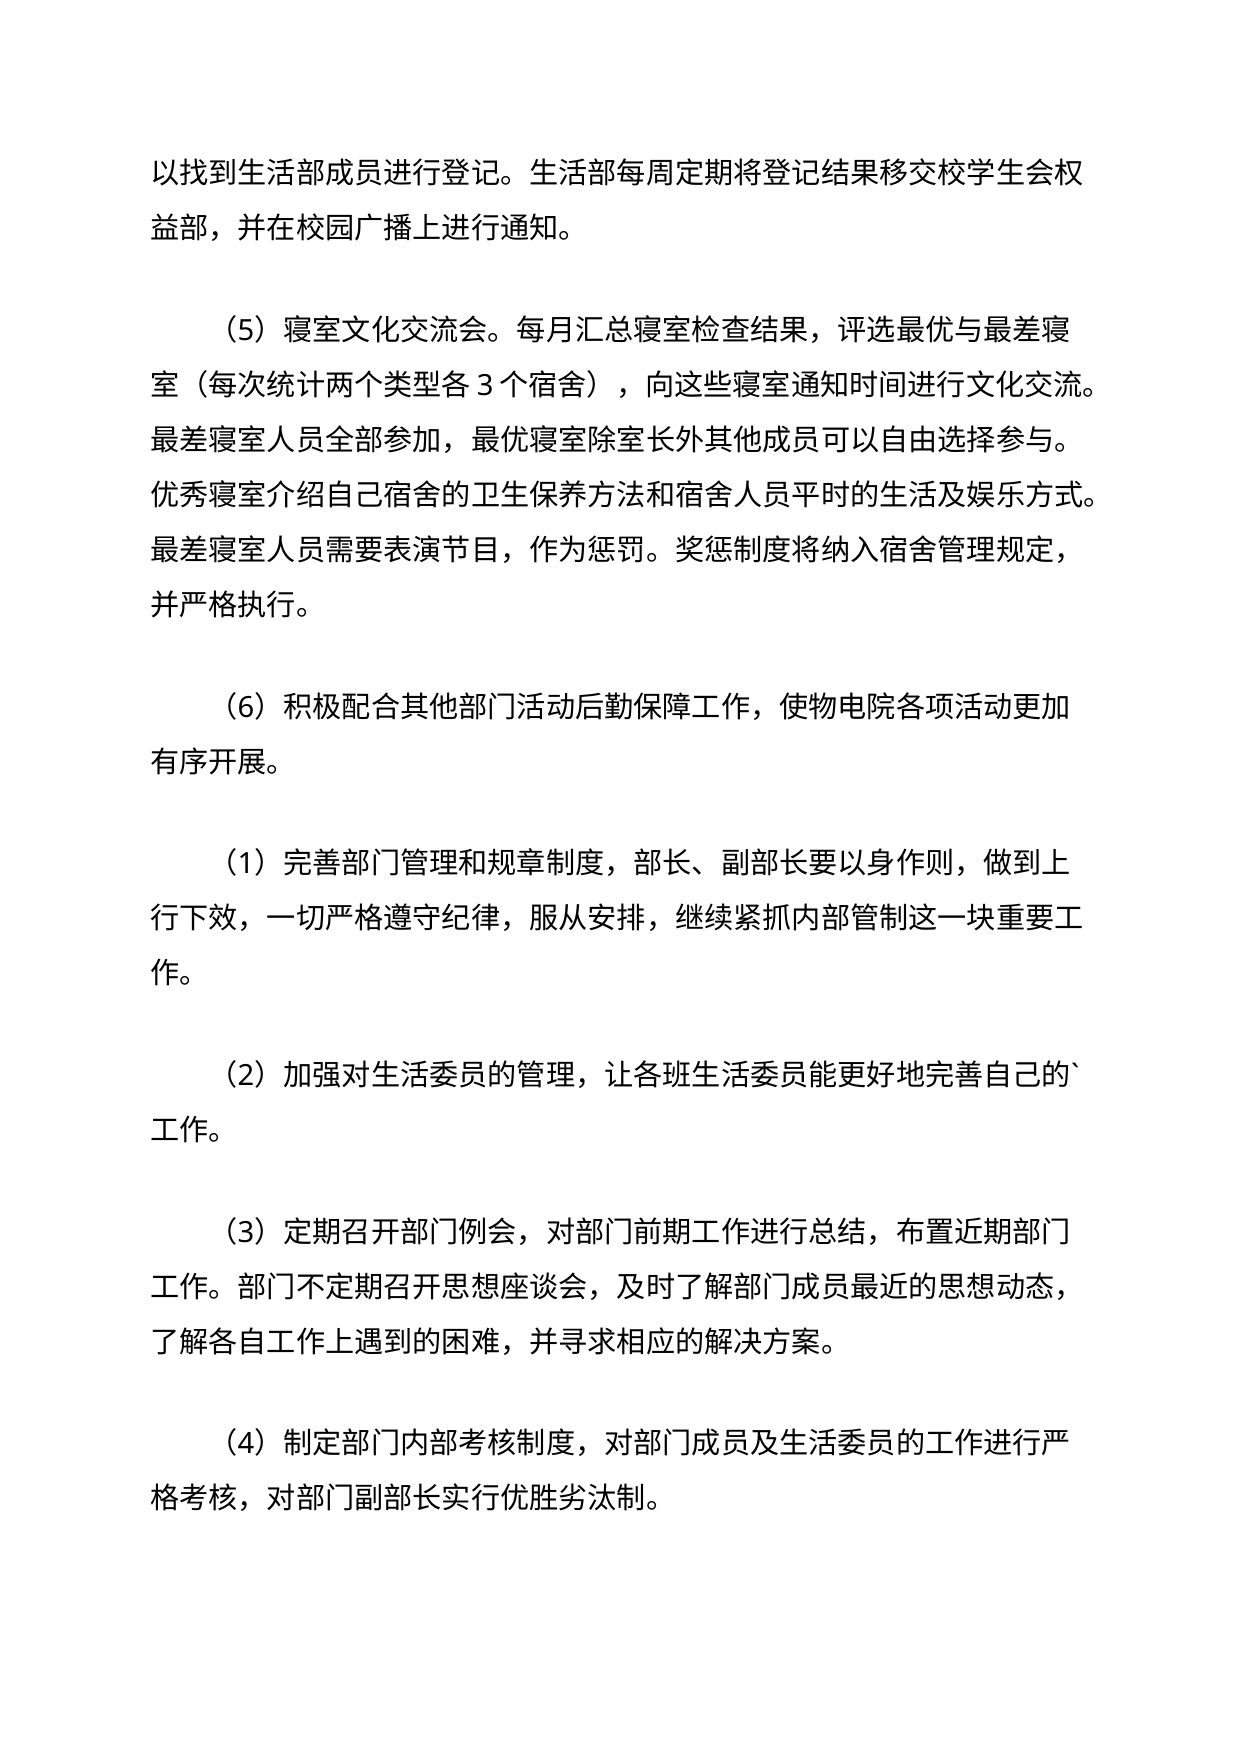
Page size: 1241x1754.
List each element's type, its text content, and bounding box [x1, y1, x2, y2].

text （1）完善部门管理和规章制度，部长、副部长要以身作则，做到上行下效，一切严格遵守纪律，服从安排，继续紧抓内部管制这一块重要工作。 [150, 840, 1090, 992]
text （4）制定部门内部考核制度，对部门成员及生活委员的工作进行严格考核，对部门副部长实行优胜劣汰制。 [150, 1420, 1090, 1517]
text （3）定期召开部门例会，对部门前期工作进行总结，布置近期部门工作。部门不定期召开思想座谈会，及时了解部门成员最近的思想动态，了解各自工作上遇到的困难，并寻求相应的解决方案。 [150, 1208, 1090, 1361]
text （5）寝室文化交流会。每月汇总寝室检查结果，评选最优与最差寝室（每次统计两个类型各3个宿舍），向这些寝室通知时间进行文化交流。最差寝室人员全部参加，最优寝室除室长外其他成员可以自由选择参与。优秀寝室介绍自己宿舍的卫生保养方法和宿舍人员平时的生活及娱乐方式。最差寝室人员需要表演节目，作为惩罚。奖惩制度将纳入宿舍管理规定，并严格执行。 [150, 307, 1090, 624]
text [150, 150, 1090, 247]
text （2）加强对生活委员的管理，让各班生活委员能更好地完善自己的`工作。 [150, 1052, 1090, 1149]
text （6）积极配合其他部门活动后勤保障工作，使物电院各项活动更加有序开展。 [150, 683, 1090, 780]
